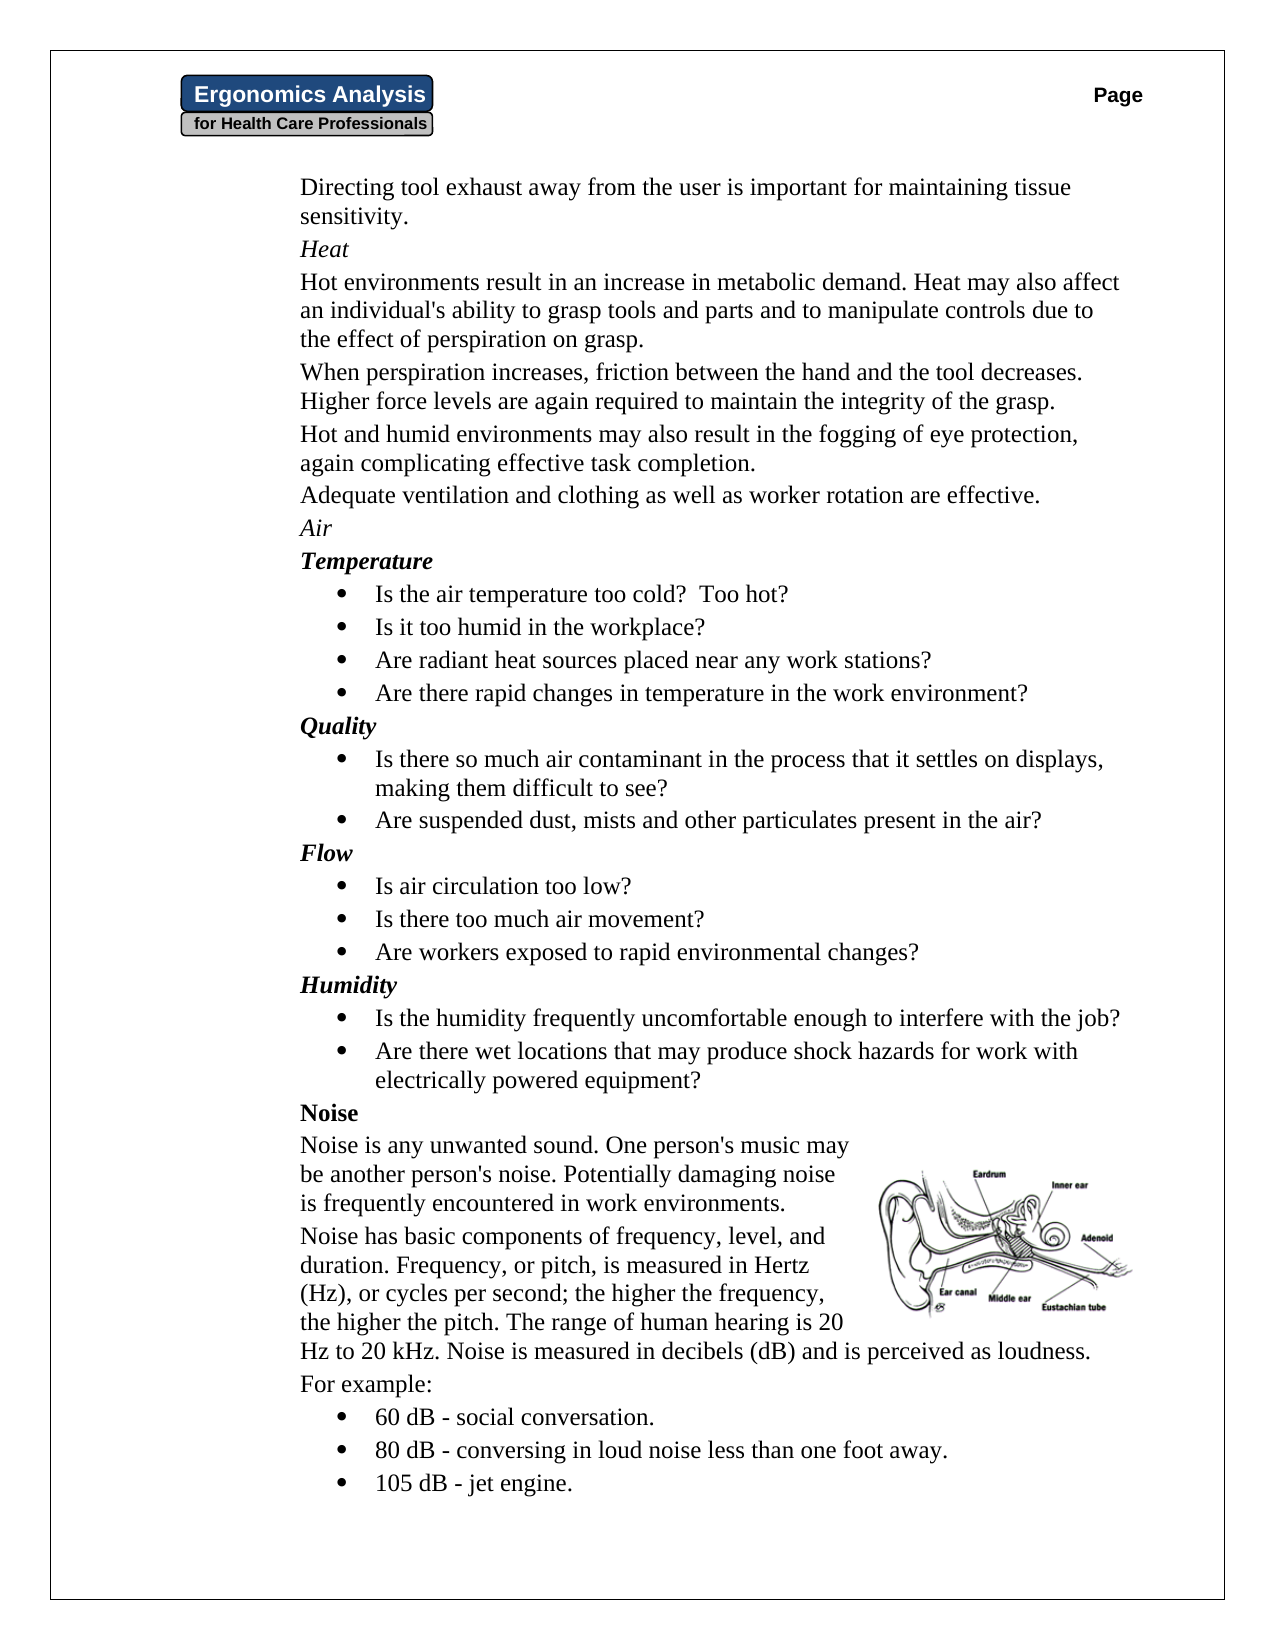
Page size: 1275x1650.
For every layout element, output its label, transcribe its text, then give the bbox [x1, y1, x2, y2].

list Is air circulation too low? [337, 871, 1125, 900]
list Is there so much air contaminant in the process that it settles on displays, making them difficult to see? [337, 744, 1125, 801]
text Hot and humid environments may also result in the fogging of eye protection, again complicating effective task completion. [300, 419, 1125, 476]
list Are radiant heat sources placed near any work stations? [337, 645, 1125, 674]
list Are there rapid changes in temperature in the work environment? [337, 678, 1125, 707]
text Noise [300, 1098, 1125, 1126]
list Is the air temperature too cold? Too hot? [337, 579, 1125, 608]
list Is it too humid in the workplace? [337, 612, 1125, 641]
text Adequate ventilation and clothing as well as worker rotation are effective. [300, 481, 1125, 509]
text Directing tool exhaust away from the user is important for maintaining tissue sensitivity. [300, 172, 1125, 230]
list 80 dB - conversing in loud noise less than one foot away. [337, 1435, 1125, 1463]
text When perspiration increases, friction between the hand and the tool decreases. Higher force levels are again required to maintain the integrity of the grasp. [300, 357, 1125, 415]
list Are workers exposed to rapid environmental changes? [337, 937, 1125, 966]
text Humidity [300, 970, 1125, 999]
list 105 dB - jet engine. [337, 1468, 1125, 1496]
text For example: [300, 1369, 1125, 1398]
text Noise has basic components of frequency, level, and duration. Frequency, or pitch, is measured in Hertz (Hz), or cycles per second; the higher the frequency, the higher the pitch. The range of human hearing is 20 Hz to 20 kHz. Noise is measured in decibels (dB) and is perceived as loudness. [300, 1221, 1125, 1365]
list Are suspended dust, mists and other particulates present in the air? [337, 806, 1125, 834]
text Flow [300, 838, 1125, 867]
text Noise is any unwanted sound. One person's music may be another person's noise. Potentially damaging noise is frequently encountered in work environments. [300, 1131, 1125, 1217]
text Temperature [300, 546, 1125, 575]
list Is there too much air movement? [337, 904, 1125, 933]
text Heat [300, 234, 1125, 263]
list Are there wet locations that may produce shock hazards for work with electrically powered equipment? [337, 1036, 1125, 1093]
text Quality [300, 711, 1125, 740]
list Is the humidity frequently uncomfortable enough to interfere with the job? [337, 1003, 1125, 1032]
text Hot environments result in an increase in metabolic demand. Heat may also affect an individual's ability to grasp tools and parts and to manipulate controls due to the effect of perspiration on grasp. [300, 267, 1125, 353]
text Air [300, 513, 1125, 542]
picture [875, 1158, 1137, 1323]
list 60 dB - social conversation. [337, 1402, 1125, 1431]
